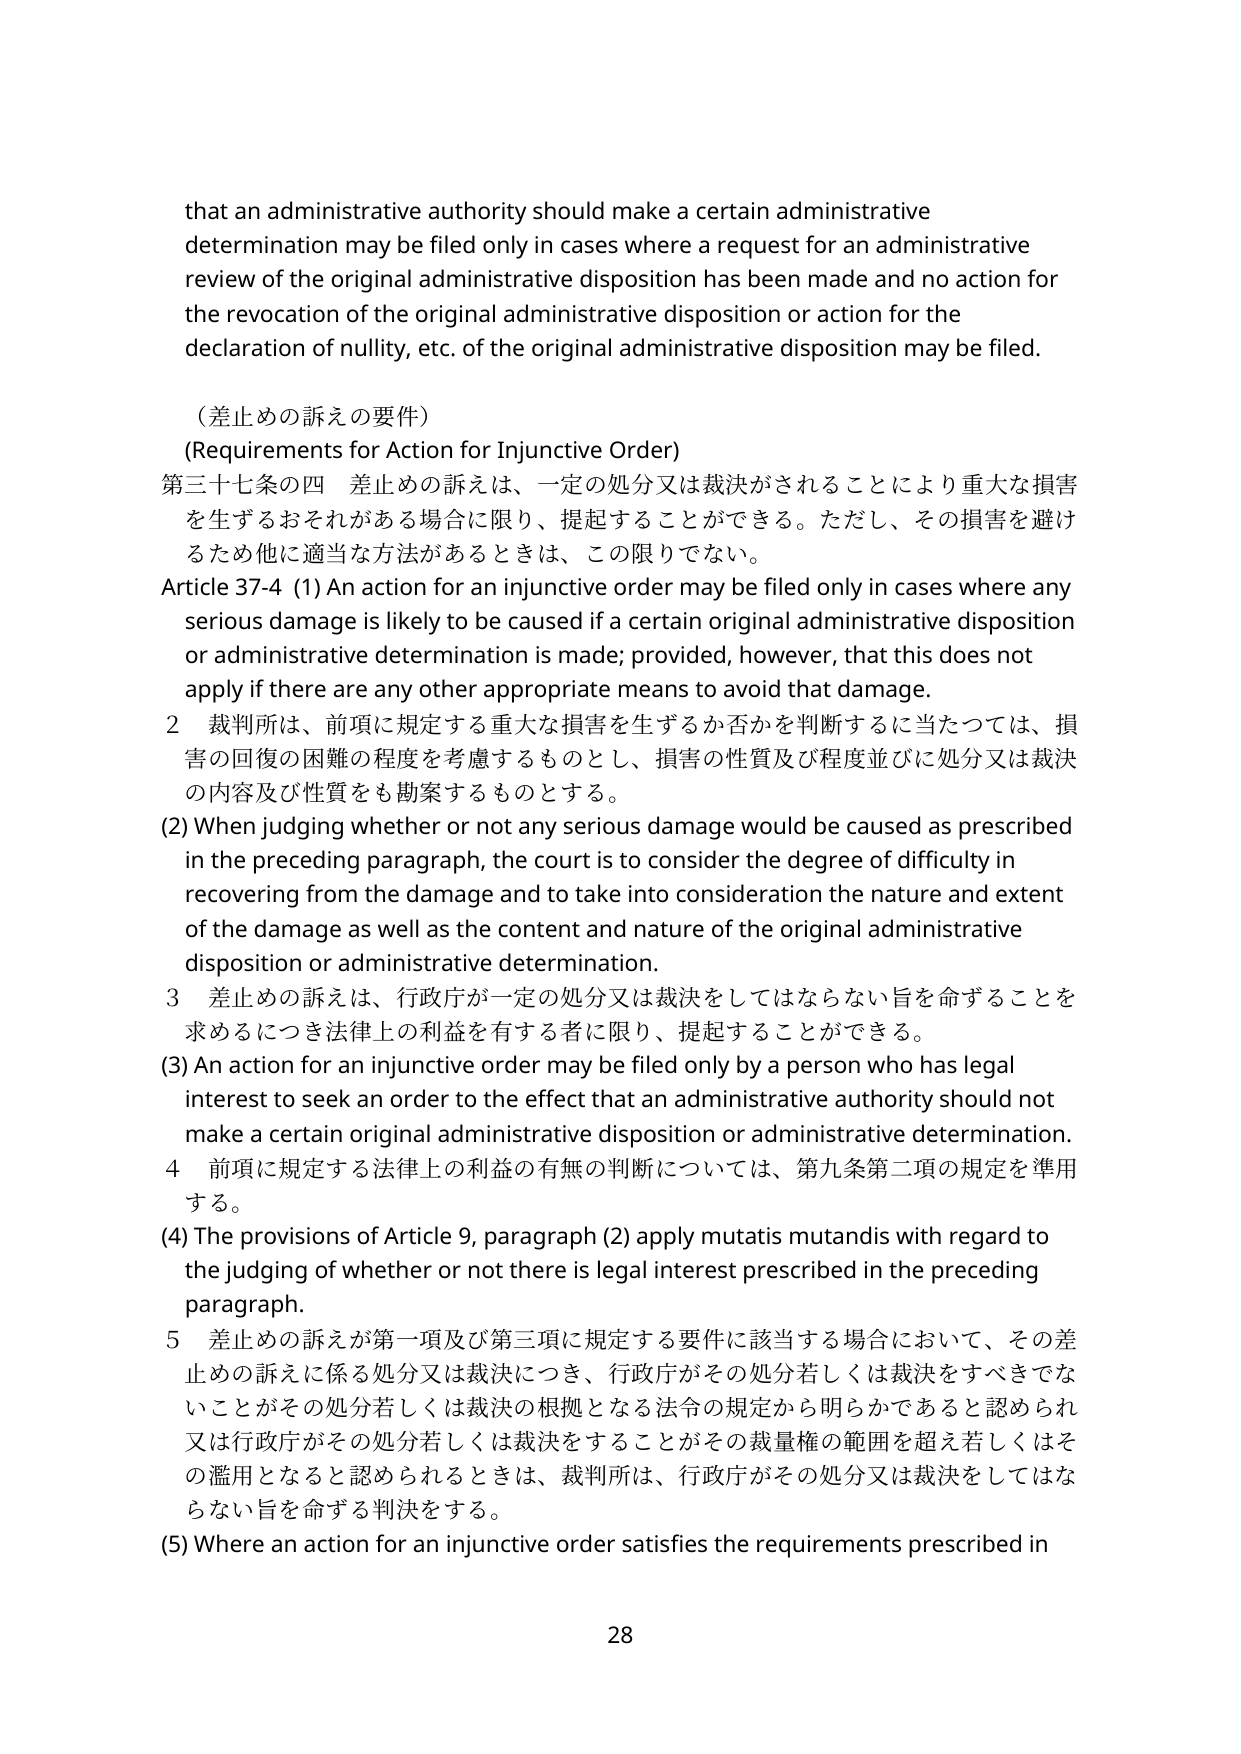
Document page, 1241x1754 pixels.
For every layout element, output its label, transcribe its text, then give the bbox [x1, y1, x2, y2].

text ４ 前項に規定する法律上の利益の有無の判断については、第九条第二項の規定を準用する。 [161, 1150, 1079, 1219]
text (Requirements for Action for Injunctive Order) [184, 433, 1079, 467]
text (3) An action for an injunctive order may be filed only by a person who has legal interest to seek an order to the effect that an administrative authority should not make a certain original administrative disposition or administrative determination. [161, 1048, 1079, 1150]
text Article 37-4 (1) An action for an injunctive order may be filed only in cases where any serious damage is likely to be caused if a certain original administrative disposition or administrative determination is made; provided, however, that this does not apply if there are any other appropriate means to avoid that damage. [161, 569, 1079, 706]
text ３ 差止めの訴えは、行政庁が一定の処分又は裁決をしてはならない旨を命ずることを求めるにつき法律上の利益を有する者に限り、提起することができる。 [161, 979, 1079, 1048]
text 第三十七条の四 差止めの訴えは、一定の処分又は裁決がされることにより重大な損害を生ずるおそれがある場合に限り、提起することができる。ただし、その損害を避けるため他に適当な方法があるときは、この限りでない。 [161, 467, 1079, 569]
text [161, 194, 1079, 364]
text (4) The provisions of Article 9, paragraph (2) apply mutatis mutandis with regard to the judging of whether or not there is legal interest prescribed in the preceding paragraph. [161, 1219, 1079, 1321]
text ２ 裁判所は、前項に規定する重大な損害を生ずるか否かを判断するに当たつては、損害の回復の困難の程度を考慮するものとし、損害の性質及び程度並びに処分又は裁決の内容及び性質をも勘案するものとする。 [161, 706, 1079, 809]
text （差止めの訴えの要件） [184, 399, 1079, 433]
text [161, 1526, 1079, 1560]
text ５ 差止めの訴えが第一項及び第三項に規定する要件に該当する場合において、その差止めの訴えに係る処分又は裁決につき、行政庁がその処分若しくは裁決をすべきでないことがその処分若しくは裁決の根拠となる法令の規定から明らかであると認められ又は行政庁がその処分若しくは裁決をすることがその裁量権の範囲を超え若しくはその濫用となると認められるときは、裁判所は、行政庁がその処分又は裁決をしてはならない旨を命ずる判決をする。 [161, 1321, 1079, 1526]
text (2) When judging whether or not any serious damage would be caused as prescribed in the preceding paragraph, the court is to consider the degree of difficulty in recovering from the damage and to take into consideration the nature and extent of the damage as well as the content and nature of the original administrative disposition or administrative determination. [161, 809, 1079, 979]
